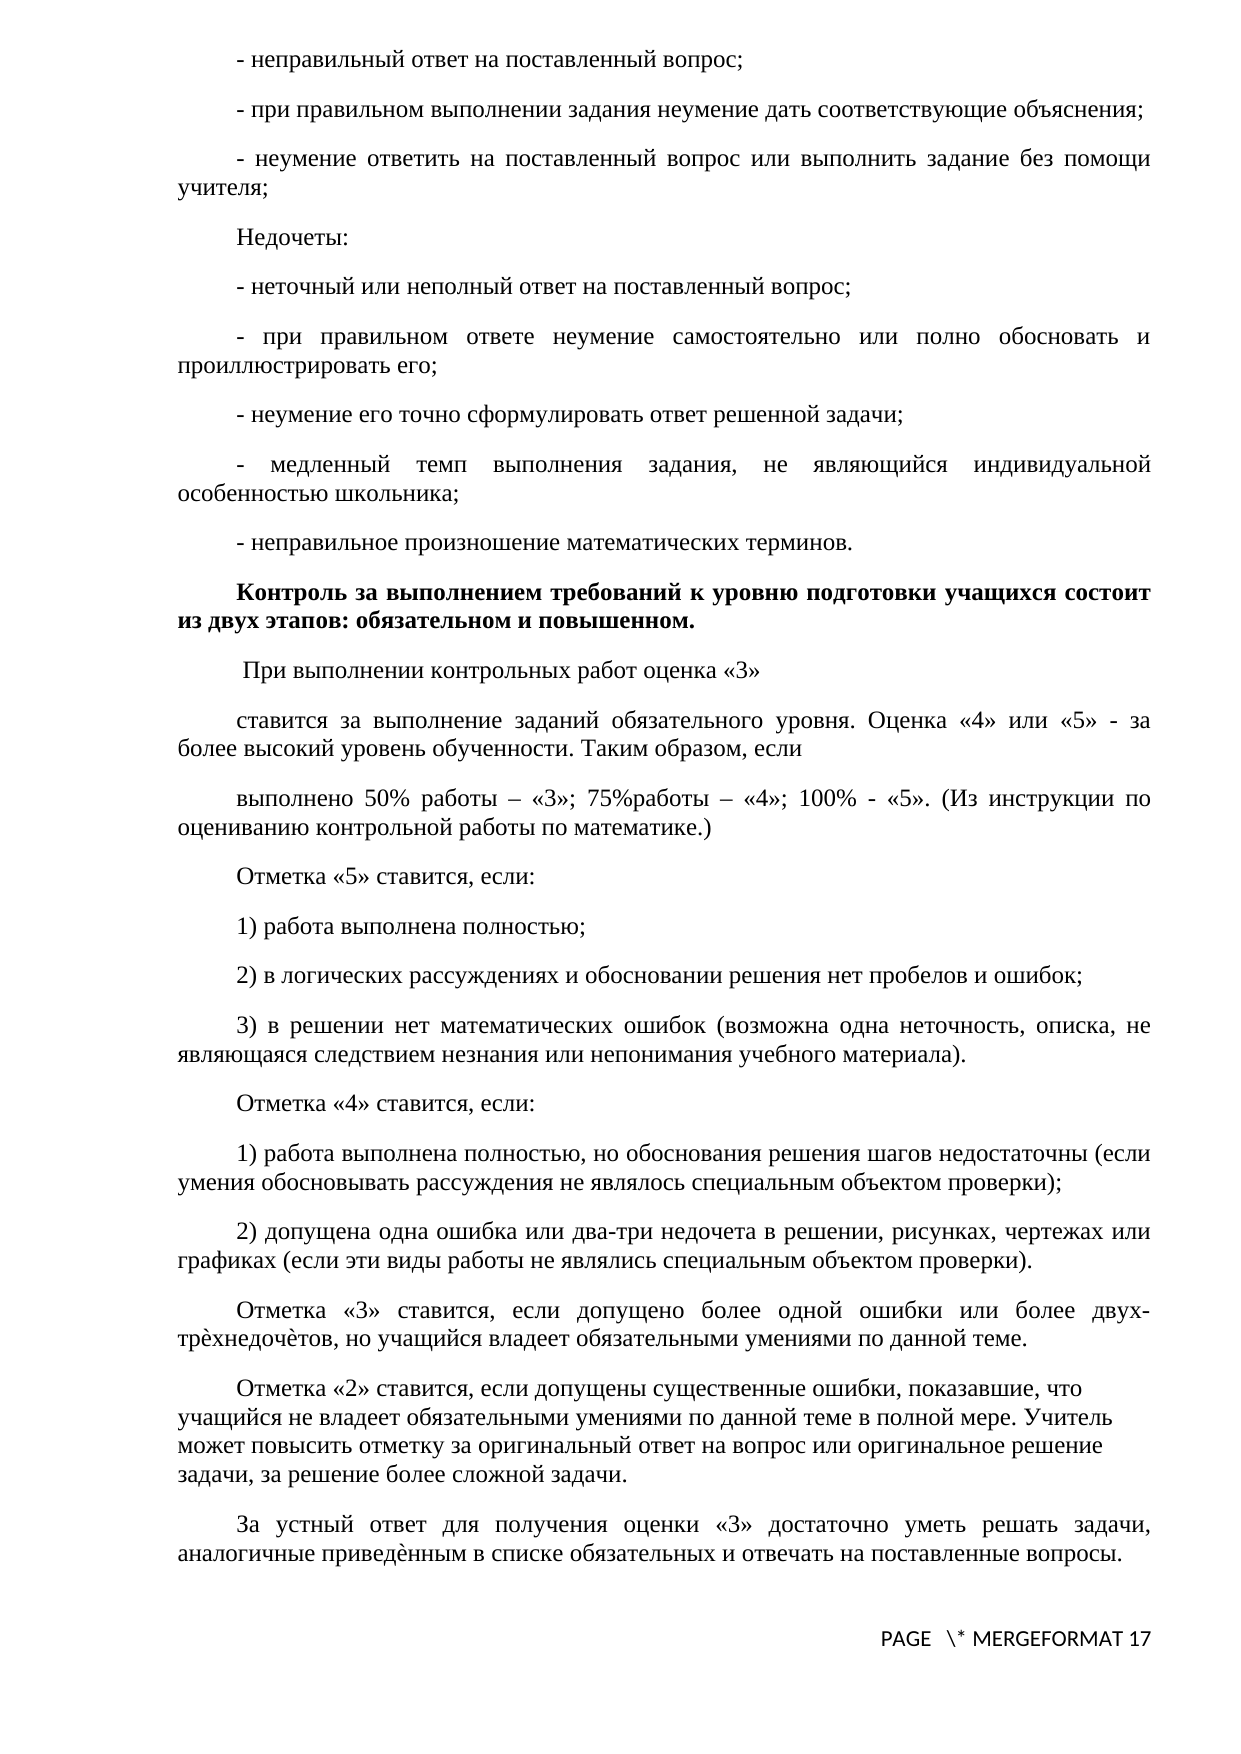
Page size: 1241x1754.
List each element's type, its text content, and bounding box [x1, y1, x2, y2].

text Отметка «3» ставится, если допущено более одной ошибки или более двух-трѐхнедочѐтов, но учащийся владеет обязательными умениями по данной теме. [177, 1295, 1152, 1352]
text 2) в логических рассуждениях и обосновании решения нет пробелов и ошибок; [177, 961, 1152, 989]
text 3) в решении нет математических ошибок (возможна одна неточность, описка, не являющаяся следствием незнания или непонимания учебного материала). [177, 1010, 1152, 1068]
text 2) допущена одна ошибка или два-три недочета в решении, рисунках, чертежах или графиках (если эти виды работы не являлись специальным объектом проверки). [177, 1216, 1152, 1274]
text 1) работа выполнена полностью; [177, 911, 1152, 940]
text - при правильном ответе неумение самостоятельно или полно обосновать и проиллюстрировать его; [177, 321, 1152, 378]
text Контроль за выполнением требований к уровню подготовки учащихся состоит из двух этапов: обязательном и повышенном. [177, 577, 1152, 634]
text - неправильный ответ на поставленный вопрос; [177, 44, 1152, 73]
text - при правильном выполнении задания неумение дать соответствующие объяснения; [177, 94, 1152, 123]
text При выполнении контрольных работ оценка «3» [177, 655, 1152, 684]
text За устный ответ для получения оценки «3» достаточно уметь решать задачи, аналогичные приведѐнным в списке обязательных и отвечать на поставленные вопросы. [177, 1509, 1152, 1566]
text - медленный темп выполнения задания, не являющийся индивидуальной особенностью школьника; [177, 449, 1152, 506]
text - неправильное произношение математических терминов. [177, 527, 1152, 556]
text - неумение его точно сформулировать ответ решенной задачи; [177, 399, 1152, 428]
text - неточный или неполный ответ на поставленный вопрос; [177, 271, 1152, 300]
text ставится за выполнение заданий обязательного уровня. Оценка «4» или «5» - за более высокий уровень обученности. Таким образом, если [177, 705, 1152, 762]
text - неумение ответить на поставленный вопрос или выполнить задание без помощи учителя; [177, 143, 1152, 201]
text Отметка «4» ставится, если: [177, 1088, 1152, 1117]
text Отметка «2» ставится, если допущены существенные ошибки, показавшие, что учащийся не владеет обязательными умениями по данной теме в полной мере. Учитель может повысить отметку за оригинальный ответ на вопрос или оригинальное решение задачи, за решение более сложной задачи. [177, 1373, 1152, 1488]
text 1) работа выполнена полностью, но обоснования решения шагов недостаточны (если умения обосновывать рассуждения не являлось специальным объектом проверки); [177, 1138, 1152, 1196]
text выполнено 50% работы – «3»; 75%работы – «4»; 100% - «5». (Из инструкции по оцениванию контрольной работы по математике.) [177, 783, 1152, 841]
text Отметка «5» ставится, если: [177, 861, 1152, 890]
text Недочеты: [177, 222, 1152, 251]
